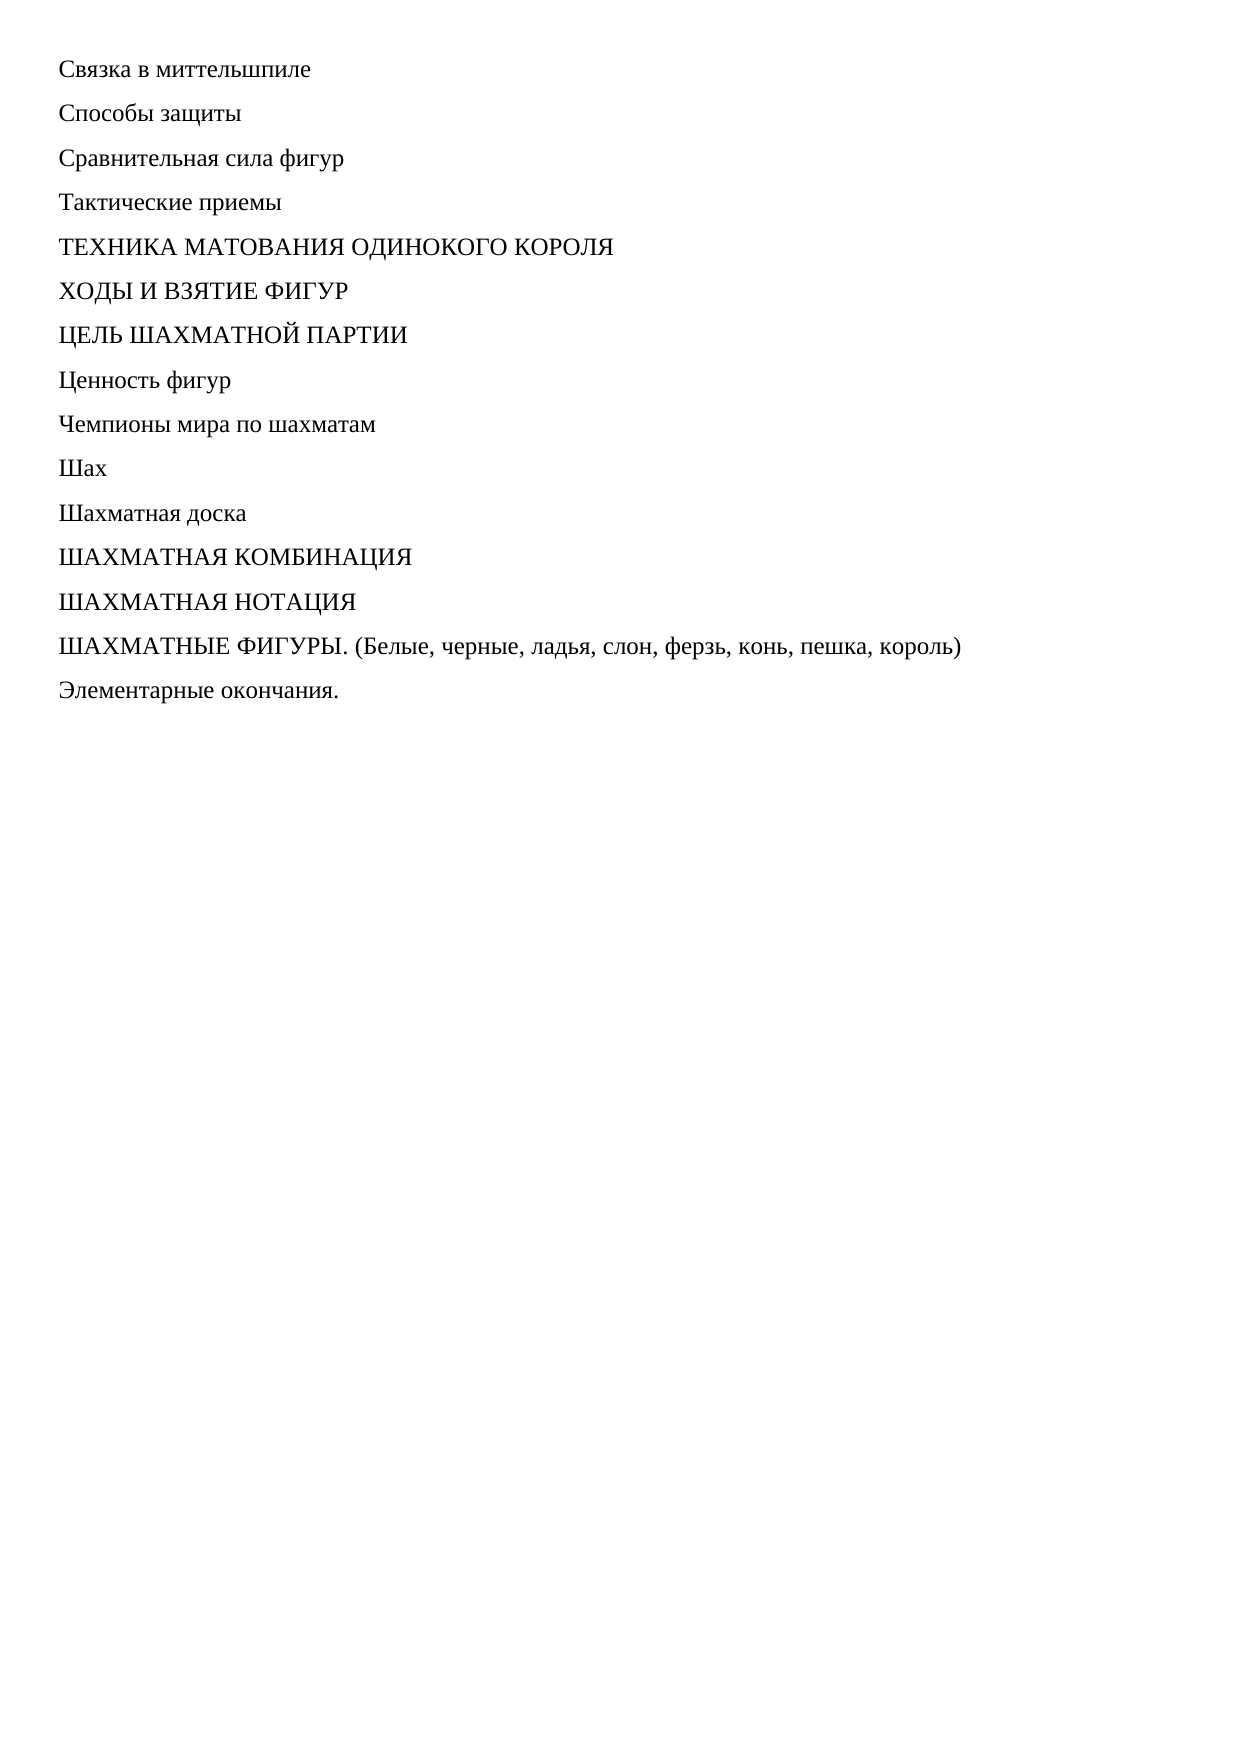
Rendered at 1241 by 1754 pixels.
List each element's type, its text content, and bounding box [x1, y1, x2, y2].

text ТЕХНИКА МАТОВАНИЯ ОДИНОКОГО КОРОЛЯ [58, 232, 1182, 260]
text Связка в миттельшпиле [58, 54, 1182, 83]
text Сравнительная сила фигур [58, 143, 1182, 172]
text ШАХМАТНЫЕ ФИГУРЫ. (Белые, черные, ладья, слон, ферзь, конь, пешка, король) [58, 631, 1182, 660]
text Элементарные окончания. [58, 675, 1182, 704]
text Ценность фигур [58, 365, 1182, 393]
text ШАХМАТНАЯ КОМБИНАЦИЯ [58, 542, 1182, 571]
text Шах [58, 453, 1182, 482]
text Тактические приемы [58, 187, 1182, 216]
text Чемпионы мира по шахматам [58, 409, 1182, 438]
text Способы защиты [58, 98, 1182, 127]
text ШАХМАТНАЯ НОТАЦИЯ [58, 587, 1182, 615]
text ЦЕЛЬ ШАХМАТНОЙ ПАРТИИ [58, 320, 1182, 349]
text Шахматная доска [58, 498, 1182, 527]
text ХОДЫ И ВЗЯТИЕ ФИГУР [58, 276, 1182, 305]
